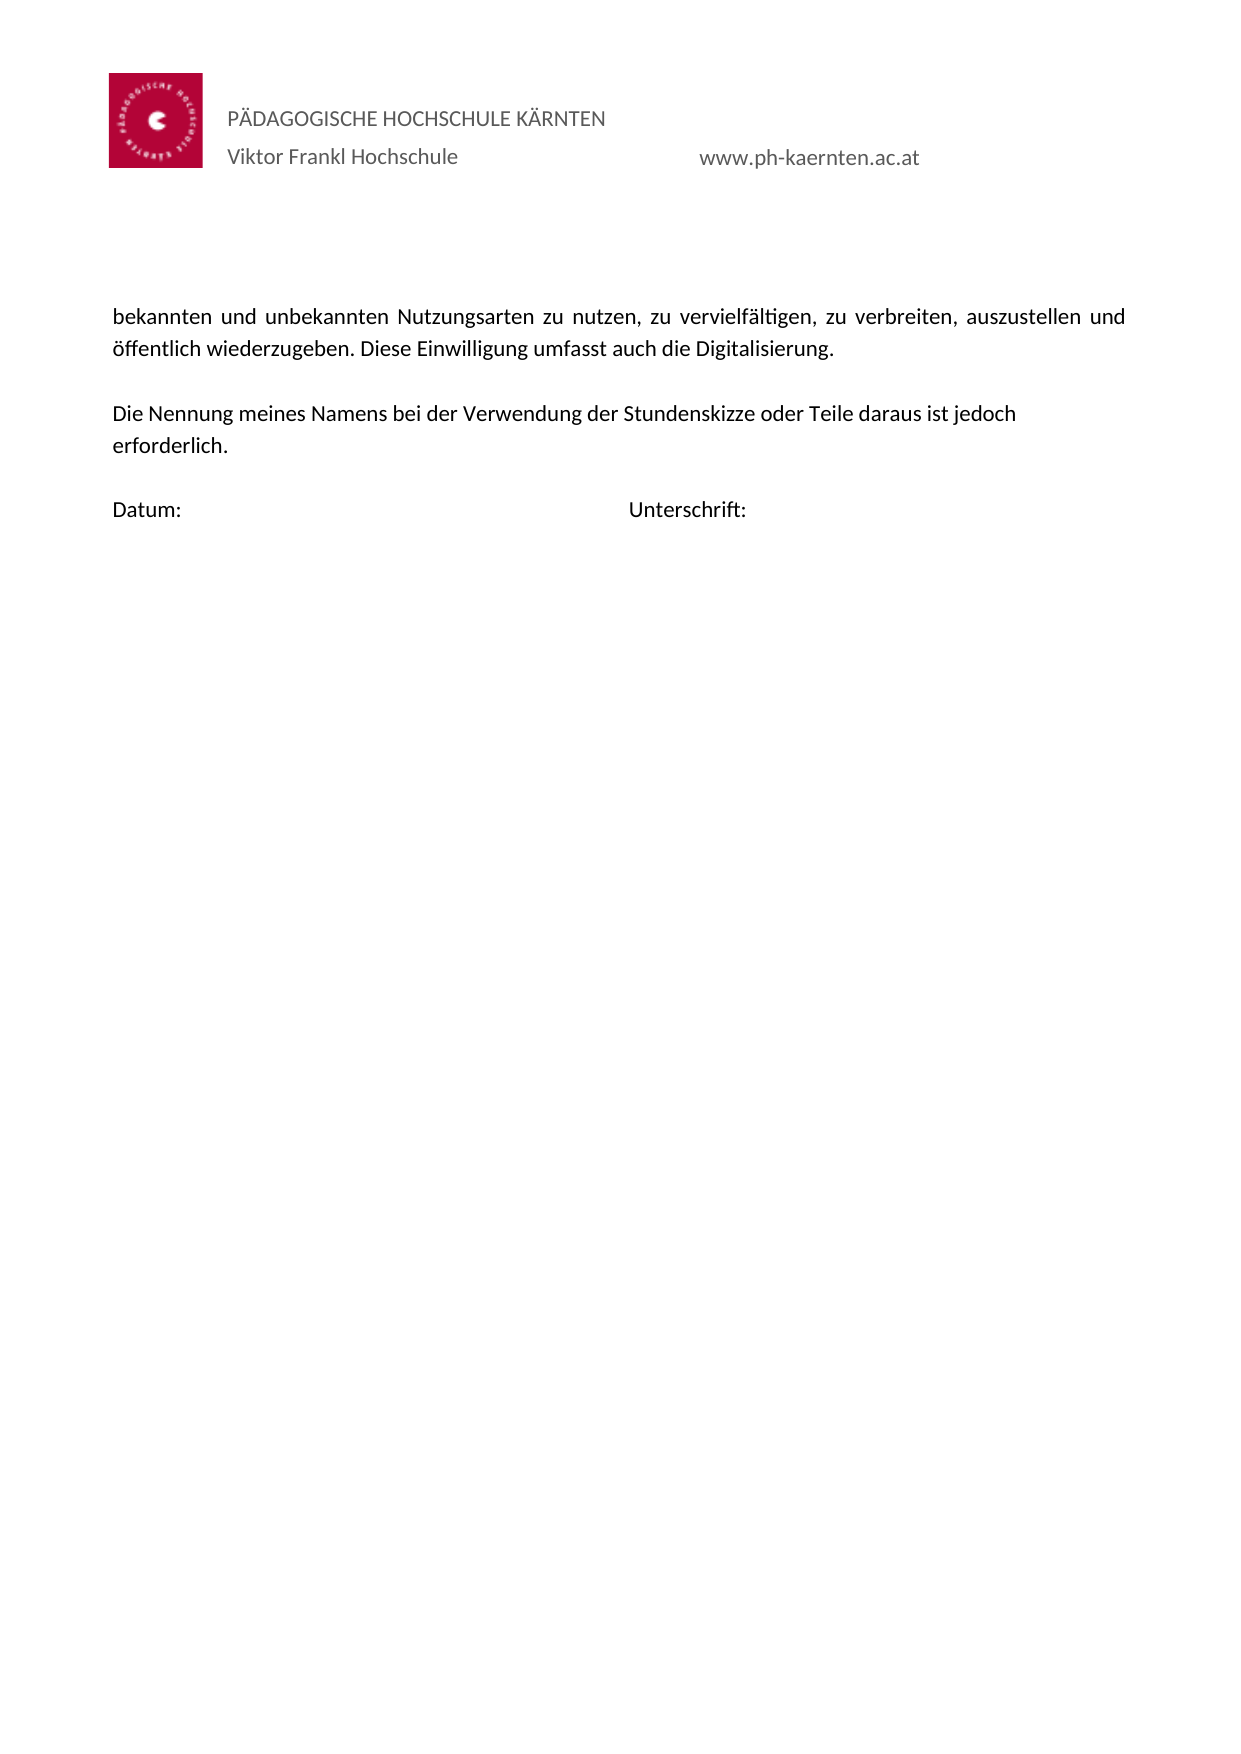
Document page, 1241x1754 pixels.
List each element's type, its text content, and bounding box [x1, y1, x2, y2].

text Datum: Unterschrift: [112, 495, 1128, 523]
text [112, 302, 1128, 362]
text Die Nennung meines Namens bei der Verwendung der Stundenskizze oder Teile daraus ist jedoch erforderlich. [112, 399, 1128, 459]
